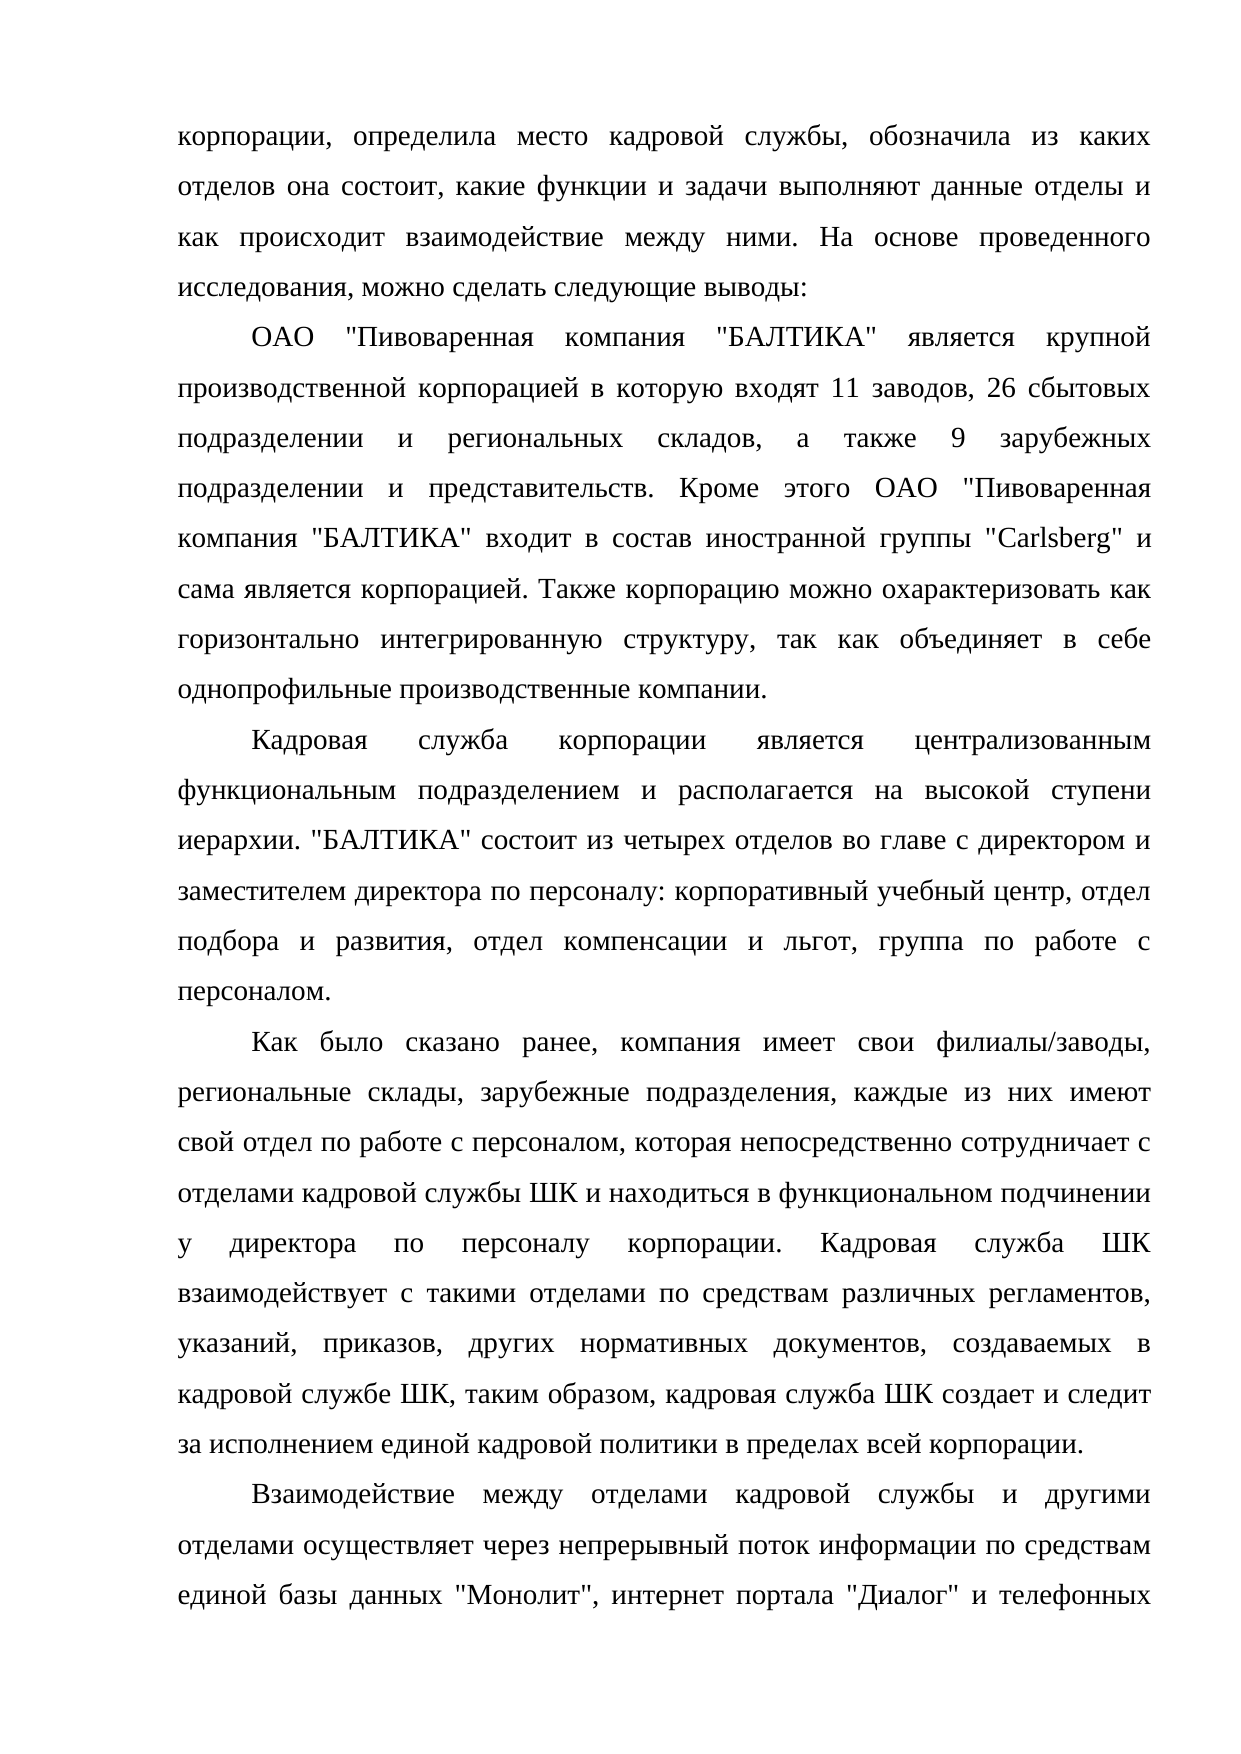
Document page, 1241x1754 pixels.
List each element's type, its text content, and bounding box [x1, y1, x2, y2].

text Кадровая служба корпорации является централизованным функциональным подразделением и располагается на высокой ступени иерархии. "БАЛТИКА" состоит из четырех отделов во главе с директором и заместителем директора по персоналу: корпоративный учебный центр, отдел подбора и развития, отдел компенсации и льгот, группа по работе с персоналом. [177, 722, 1152, 1007]
list Как было сказано ранее, компания имеет свои филиалы/заводы, региональные склады, зарубежные подразделения, каждые из них имеют свой отдел по работе с персоналом, которая непосредственно сотрудничает с отделами кадровой службы ШК и находиться в функциональном подчинении у директора по персоналу корпорации. Кадровая служба ШК взаимодействует с такими отделами по средствам различных регламентов, указаний, приказов, других нормативных документов, создаваемых в кадровой службе ШК, таким образом, кадровая служба ШК создает и следит за исполнением единой кадровой политики в пределах всей корпорации. [177, 1024, 1152, 1460]
text ОАО "Пивоваренная компания "БАЛТИКА" является крупной производственной корпорацией в которую входят 11 заводов, 26 сбытовых подразделении и региональных складов, а также 9 зарубежных подразделении и представительств. Кроме этого ОАО "Пивоваренная компания "БАЛТИКА" входит в состав иностранной группы "Carlsberg" и сама является корпорацией. Также корпорацию можно охарактеризовать как горизонтально интегрированную структуру, так как объединяет в себе однопрофильные производственные компании. [177, 319, 1152, 705]
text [177, 118, 1152, 303]
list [177, 1477, 1152, 1611]
